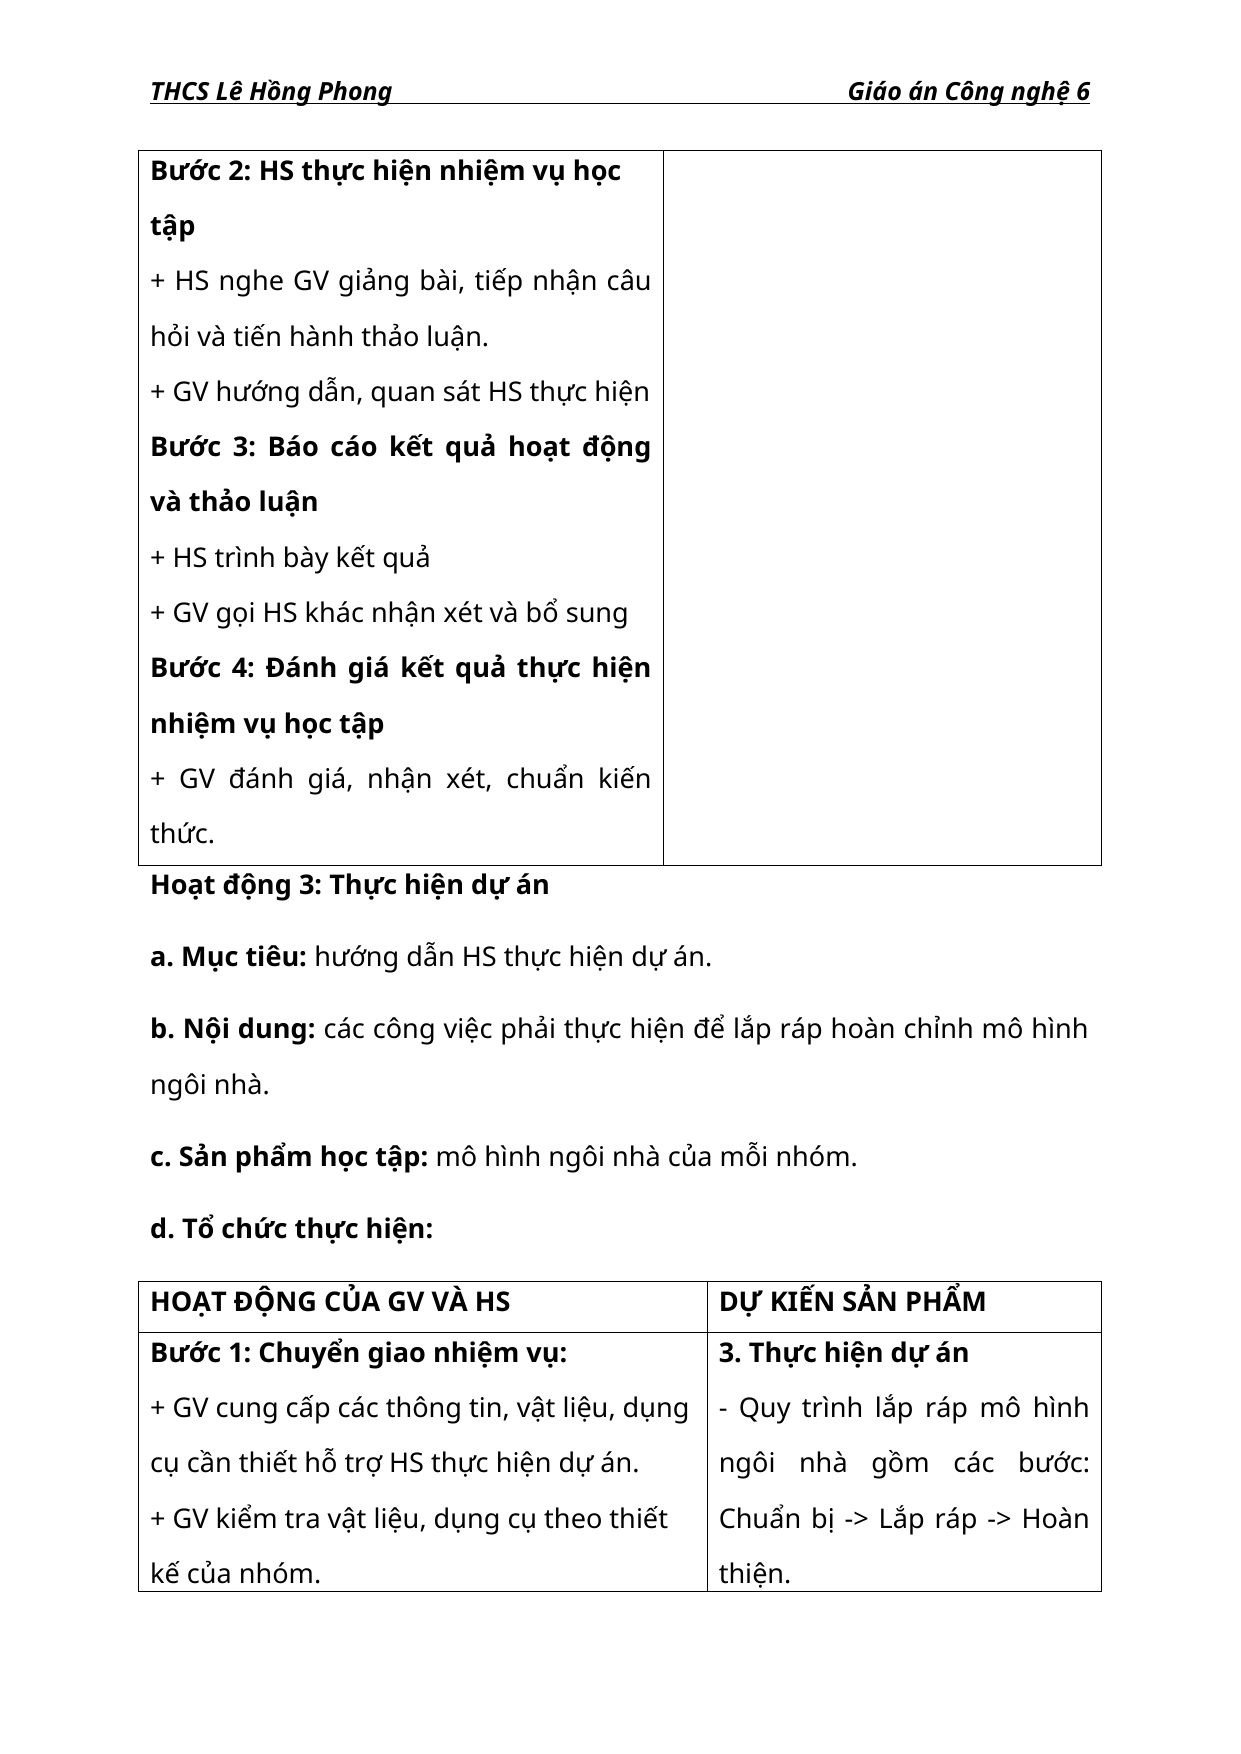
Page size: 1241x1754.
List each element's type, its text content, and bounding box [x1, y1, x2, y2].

table_header HOẠT ĐỘNG CỦA GV VÀ HS [139, 1282, 707, 1332]
table_header DỰ KIẾN SẢN PHẨM [708, 1282, 1101, 1332]
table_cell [664, 151, 1101, 865]
text c. Sản phẩm học tập: mô hình ngôi nhà của mỗi nhóm. [150, 1137, 1090, 1174]
text Hoạt động 3: Thực hiện dự án [150, 866, 1090, 903]
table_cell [139, 1333, 707, 1591]
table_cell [139, 151, 663, 865]
text a. Mục tiêu: hướng dẫn HS thực hiện dự án. [150, 938, 1090, 975]
text b. Nội dung: các công việc phải thực hiện để lắp ráp hoàn chỉnh mô hình ngôi nhà. [150, 1010, 1090, 1102]
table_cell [708, 1333, 1101, 1591]
text d. Tổ chức thực hiện: [150, 1209, 1090, 1246]
